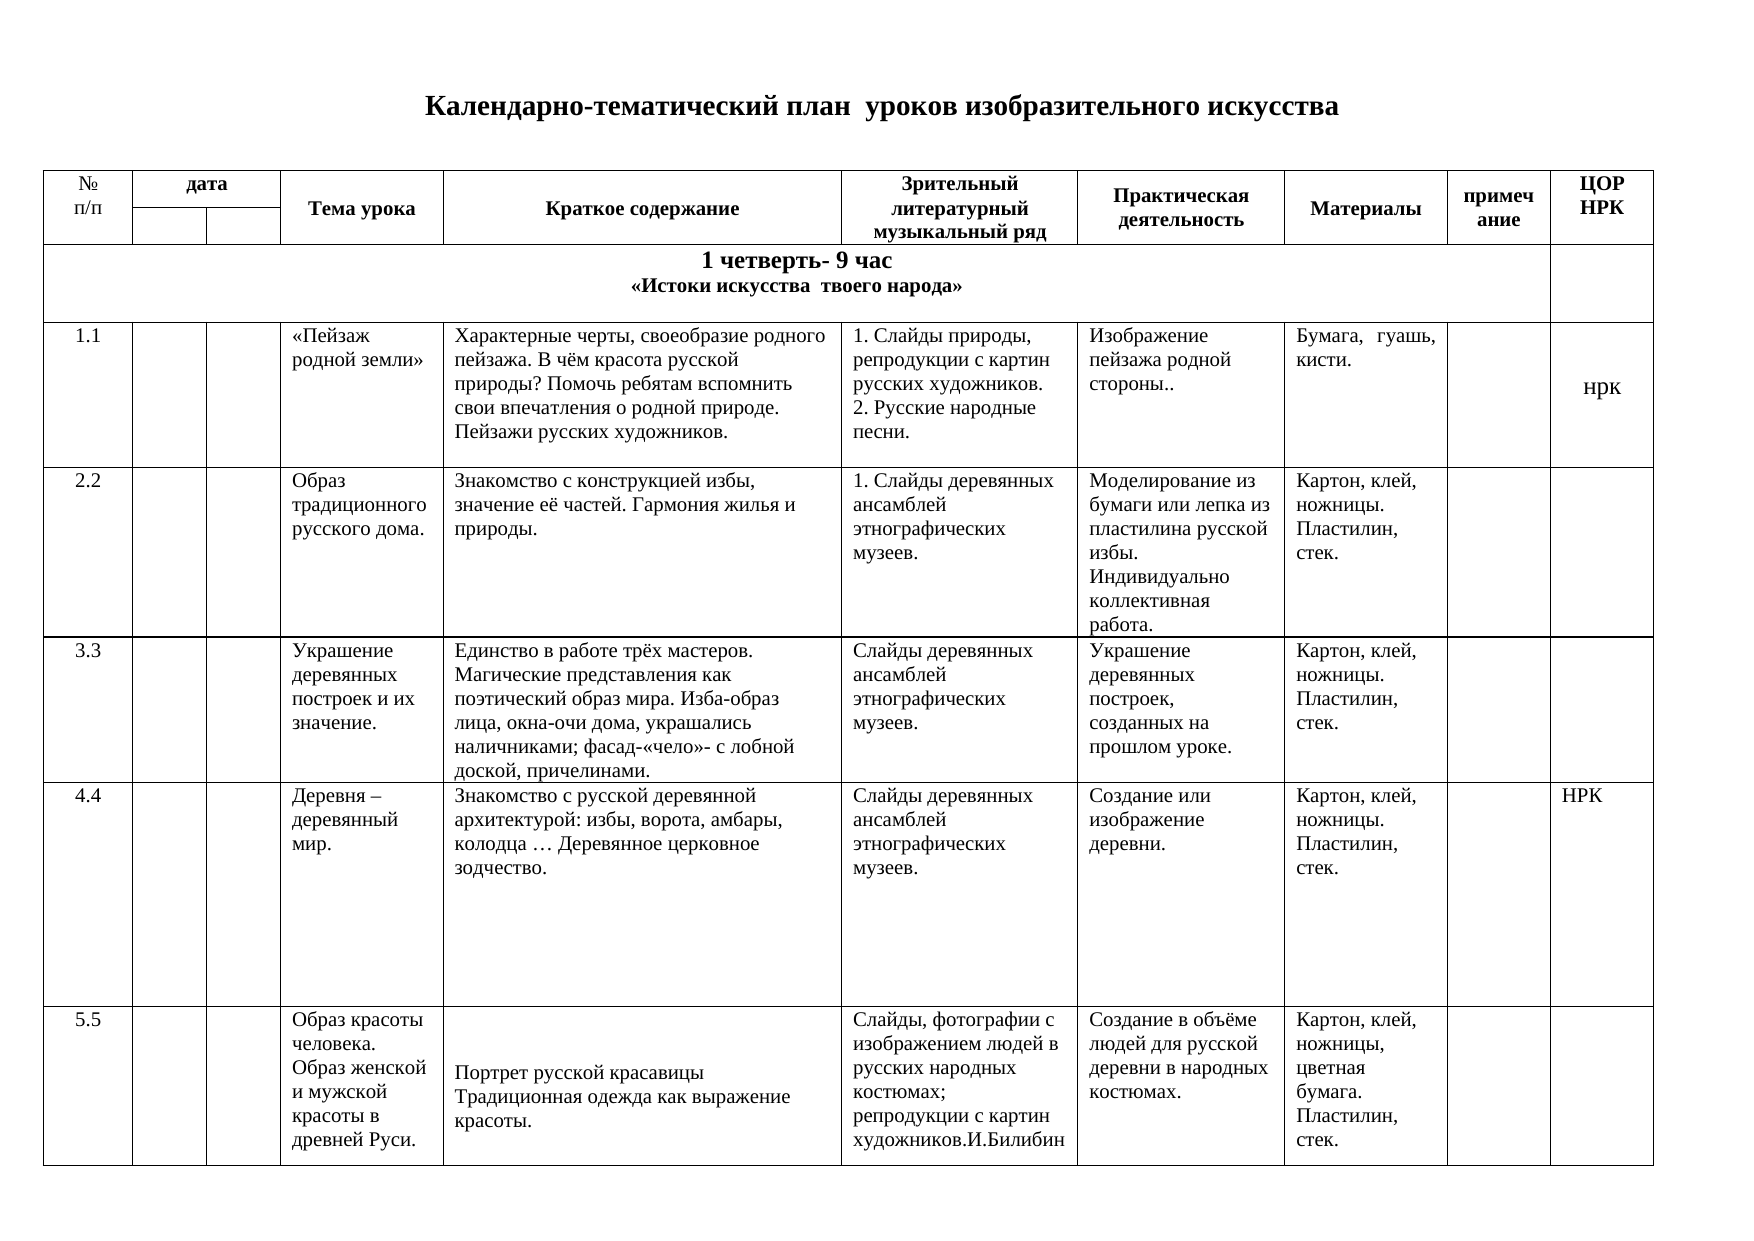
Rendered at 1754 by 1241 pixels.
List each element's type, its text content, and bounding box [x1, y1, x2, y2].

table_cell [133, 468, 206, 636]
table_cell Знакомство с конструкцией избы, значение её частей. Гармония жилья и природы. [444, 468, 841, 636]
table_cell 1.1 [44, 323, 132, 467]
table_header Практическая деятельность [1078, 171, 1284, 244]
table_cell 2.2 [44, 468, 132, 636]
table_header Материалы [1285, 171, 1447, 244]
table_cell Украшение деревянных построек, созданных на прошлом уроке. [1078, 638, 1284, 782]
table_cell Создание или изображение деревни. [1078, 783, 1284, 1006]
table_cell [444, 1007, 841, 1165]
table_cell [133, 208, 206, 244]
table_header дата [133, 171, 280, 207]
table_cell Моделирование из бумаги или лепка из пластилина русской избы. Индивидуально коллективная работа. [1078, 468, 1284, 636]
table_cell [1551, 245, 1653, 322]
table_cell нрк [1551, 323, 1653, 467]
table_cell [1448, 468, 1550, 636]
table_cell [133, 1007, 206, 1165]
table_cell Единство в работе трёх мастеров. Магические представления как поэтический образ мира. Изба-образ лица, окна-очи дома, украшались наличниками; фасад-«чело»- с лобной доской, причелинами. [444, 638, 841, 782]
table_cell 1 четверть- 9 час «Истоки искусства твоего народа» [44, 245, 1550, 322]
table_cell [842, 1007, 1077, 1165]
table_cell Изображение пейзажа родной стороны.. [1078, 323, 1284, 467]
text Календарно-тематический план уроков изобразительного искусства [353, 88, 1403, 122]
table_cell [133, 323, 206, 467]
table_header ЦОР НРК [1551, 171, 1653, 244]
table_header Краткое содержание [444, 171, 841, 244]
table_cell [133, 783, 206, 1006]
table_cell 1. Слайды природы, репродукции с картин русских художников. 2. Русские народные песни. [842, 323, 1077, 467]
table_cell [1448, 783, 1550, 1006]
table_header Зрительный литературный музыкальный ряд [842, 171, 1077, 244]
table_cell Образ традиционного русского дома. [281, 468, 443, 636]
table_cell Картон, клей, ножницы. Пластилин, стек. [1285, 783, 1447, 1006]
table_header № п/п [44, 171, 132, 244]
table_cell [281, 1007, 443, 1165]
table_cell [1448, 638, 1550, 782]
table_cell [1551, 1007, 1653, 1165]
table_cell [1078, 1007, 1284, 1165]
table_cell [207, 783, 280, 1006]
table_cell Слайды деревянных ансамблей этнографических музеев. [842, 638, 1077, 782]
table_cell Картон, клей, ножницы. Пластилин, стек. [1285, 638, 1447, 782]
table_cell [207, 1007, 280, 1165]
table_header Тема урока [281, 171, 443, 244]
table_cell Деревня – деревянный мир. [281, 783, 443, 1006]
table_cell Картон, клей, ножницы. Пластилин, стек. [1285, 468, 1447, 636]
table_cell Знакомство с русской деревянной архитектурой: избы, ворота, амбары, колодца … Деревянное церковное зодчество. [444, 783, 841, 1006]
table_cell Слайды деревянных ансамблей этнографических музеев. [842, 783, 1077, 1006]
table_cell [207, 323, 280, 467]
table_cell [1551, 638, 1653, 782]
table_cell [133, 638, 206, 782]
table_cell [1448, 323, 1550, 467]
table_cell 1. Слайды деревянных ансамблей этнографических музеев. [842, 468, 1077, 636]
table_cell [207, 638, 280, 782]
table_cell Украшение деревянных построек и их значение. [281, 638, 443, 782]
table_cell 5.5 6.6 [44, 1007, 132, 1165]
table_cell Бумага, гуашь, кисти. [1285, 323, 1447, 467]
table_cell 3.3 [44, 638, 132, 782]
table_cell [1285, 1007, 1447, 1165]
table_cell НРК [1551, 783, 1653, 1006]
table_cell «Пейзаж родной земли» [281, 323, 443, 467]
table_header примечание [1448, 171, 1550, 244]
table_cell [207, 208, 280, 244]
table_cell 4.4 [44, 783, 132, 1006]
table_cell [1551, 468, 1653, 636]
table_cell [207, 468, 280, 636]
table_cell Характерные черты, своеобразие родного пейзажа. В чём красота русской природы? Помочь ребятам вспомнить свои впечатления о родной природе. Пейзажи русских художников. [444, 323, 841, 467]
table_cell [1448, 1007, 1550, 1165]
